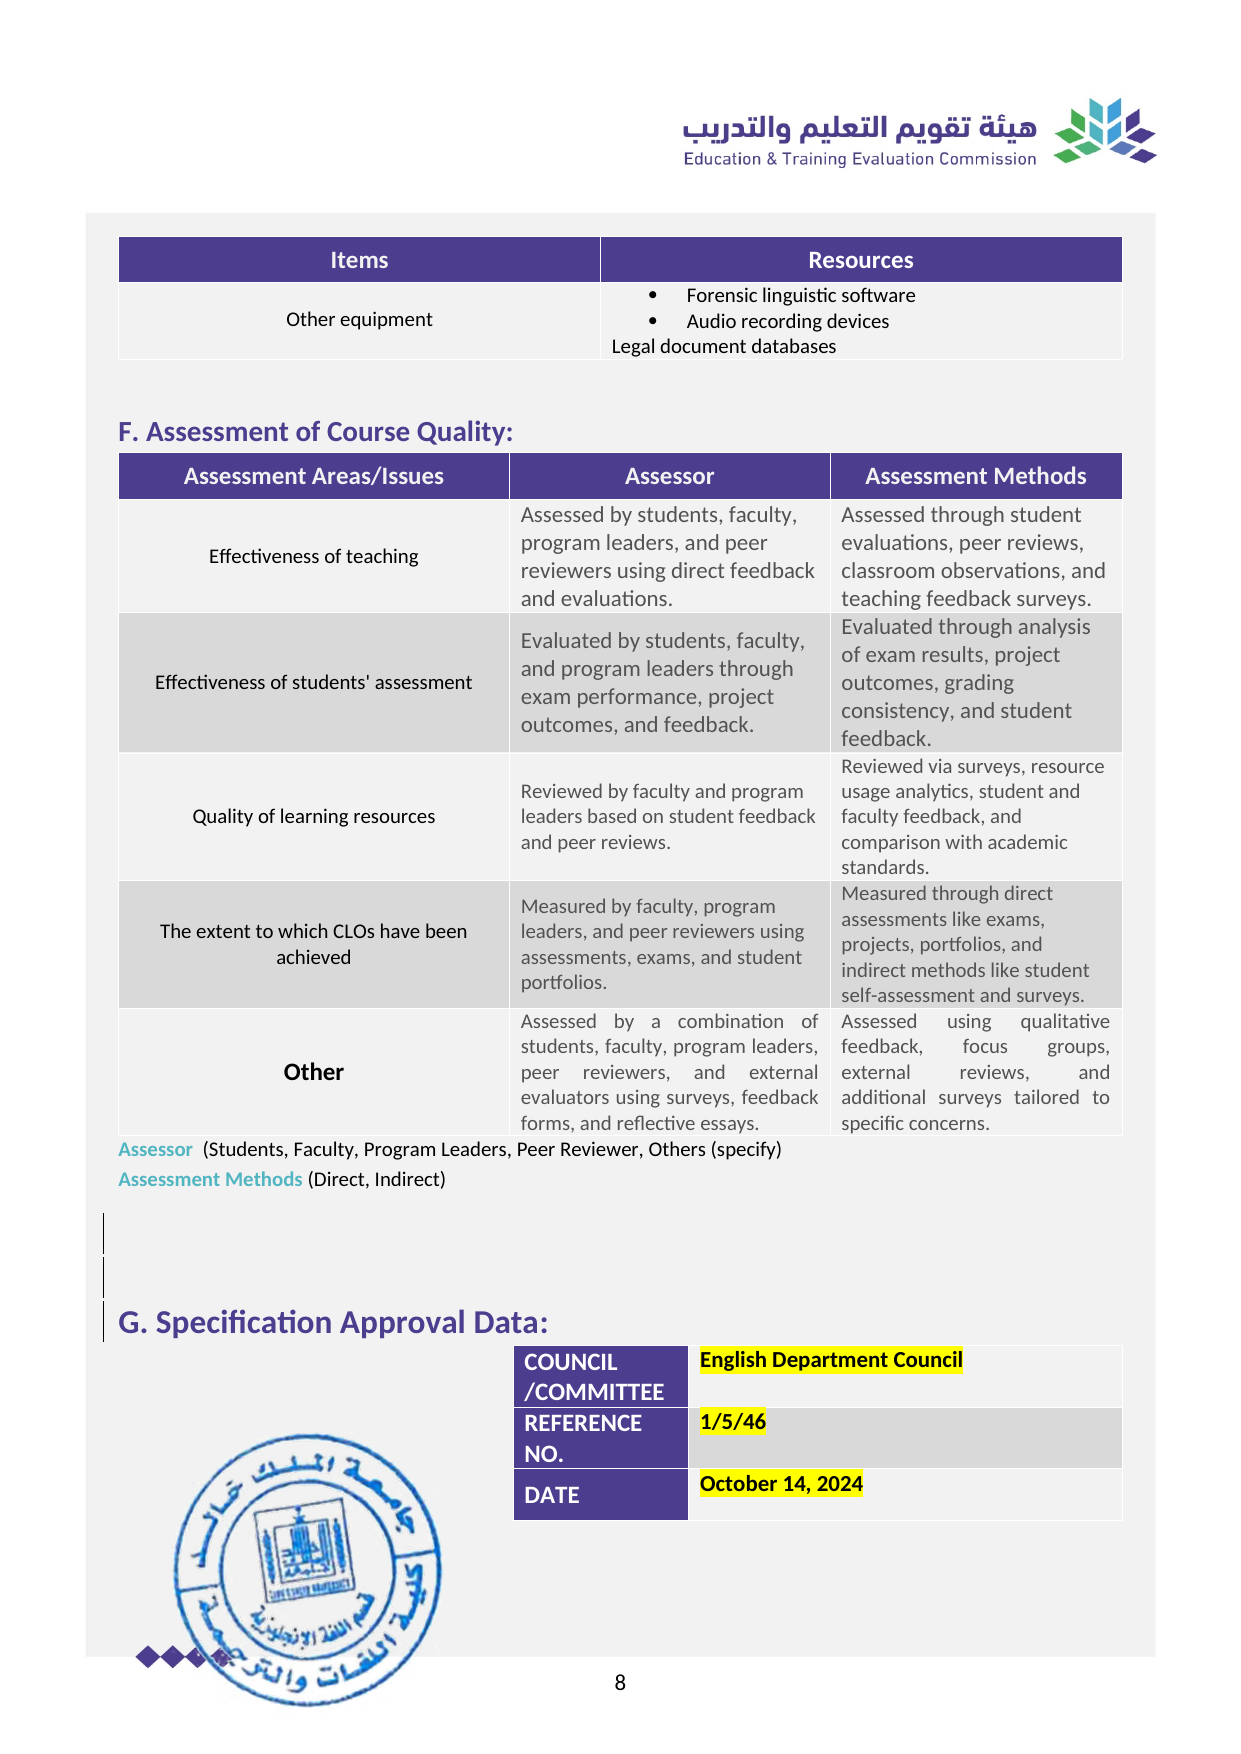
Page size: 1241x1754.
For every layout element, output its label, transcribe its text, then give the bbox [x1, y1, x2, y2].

table_header Resources [601, 237, 1122, 282]
text Assessment Methods (Direct, Indirect) [118, 1166, 1122, 1192]
table_cell Evaluated through analysis of exam results, project outcomes, grading consistency, and student feedback. [831, 613, 1122, 752]
table_cell Reviewed by faculty and program leaders based on student feedback and peer reviews. [510, 754, 830, 880]
table_header Council /Committee [514, 1346, 688, 1407]
picture [2, 1, 1241, 1754]
table_cell Measured by faculty, program leaders, and peer reviewers using assessments, exams, and student portfolios. [510, 881, 830, 1008]
table_cell Other equipment [119, 283, 600, 359]
table_cell 1/5/46 [689, 1408, 1122, 1468]
table_cell The extent to which CLOs have been achieved [119, 881, 509, 1008]
table_cell Effectiveness of students' assessment [119, 613, 509, 752]
subtitle F. Assessment of Course Quality: [118, 413, 1122, 449]
table_header Items [119, 237, 600, 282]
table_cell Evaluated by students, faculty, and program leaders through exam performance, project outcomes, and feedback. [510, 613, 830, 752]
table_cell Assessed by a combination of students, faculty, program leaders, peer reviewers, and external evaluators using surveys, feedback forms, and reflective essays. [510, 1009, 830, 1135]
text Assessor (Students, Faculty, Program Leaders, Peer Reviewer, Others (specify) [118, 1136, 1122, 1161]
table_cell Assessed using qualitative feedback, focus groups, external reviews, and additional surveys tailored to specific concerns. [831, 1009, 1122, 1135]
table_cell Effectiveness of teaching [119, 500, 509, 612]
subtitle G. Specification Approval Data: [118, 1301, 1122, 1342]
table_cell Quality of learning resources [119, 754, 509, 880]
table_cell Other [119, 1009, 509, 1135]
table_cell Forensic linguistic software Audio recording devices Legal document databases [601, 283, 1122, 359]
table_cell Date [514, 1469, 688, 1520]
table_header Assessment Methods [831, 453, 1122, 499]
table_header Assessor [510, 453, 830, 499]
table_cell Assessed through student evaluations, peer reviews, classroom observations, and teaching feedback surveys. [831, 500, 1122, 612]
table_header English Department Council [689, 1346, 1122, 1407]
table_cell Assessed by students, faculty, program leaders, and peer reviewers using direct feedback and evaluations. [510, 500, 830, 612]
table_cell Reference No. [514, 1408, 688, 1468]
table_header Assessment Areas/Issues [119, 453, 509, 499]
table_cell Measured through direct assessments like exams, projects, portfolios, and indirect methods like student self-assessment and surveys. [831, 881, 1122, 1008]
table_cell October 14, 2024 [689, 1469, 1122, 1520]
table_cell Reviewed via surveys, resource usage analytics, student and faculty feedback, and comparison with academic standards. [831, 754, 1122, 880]
